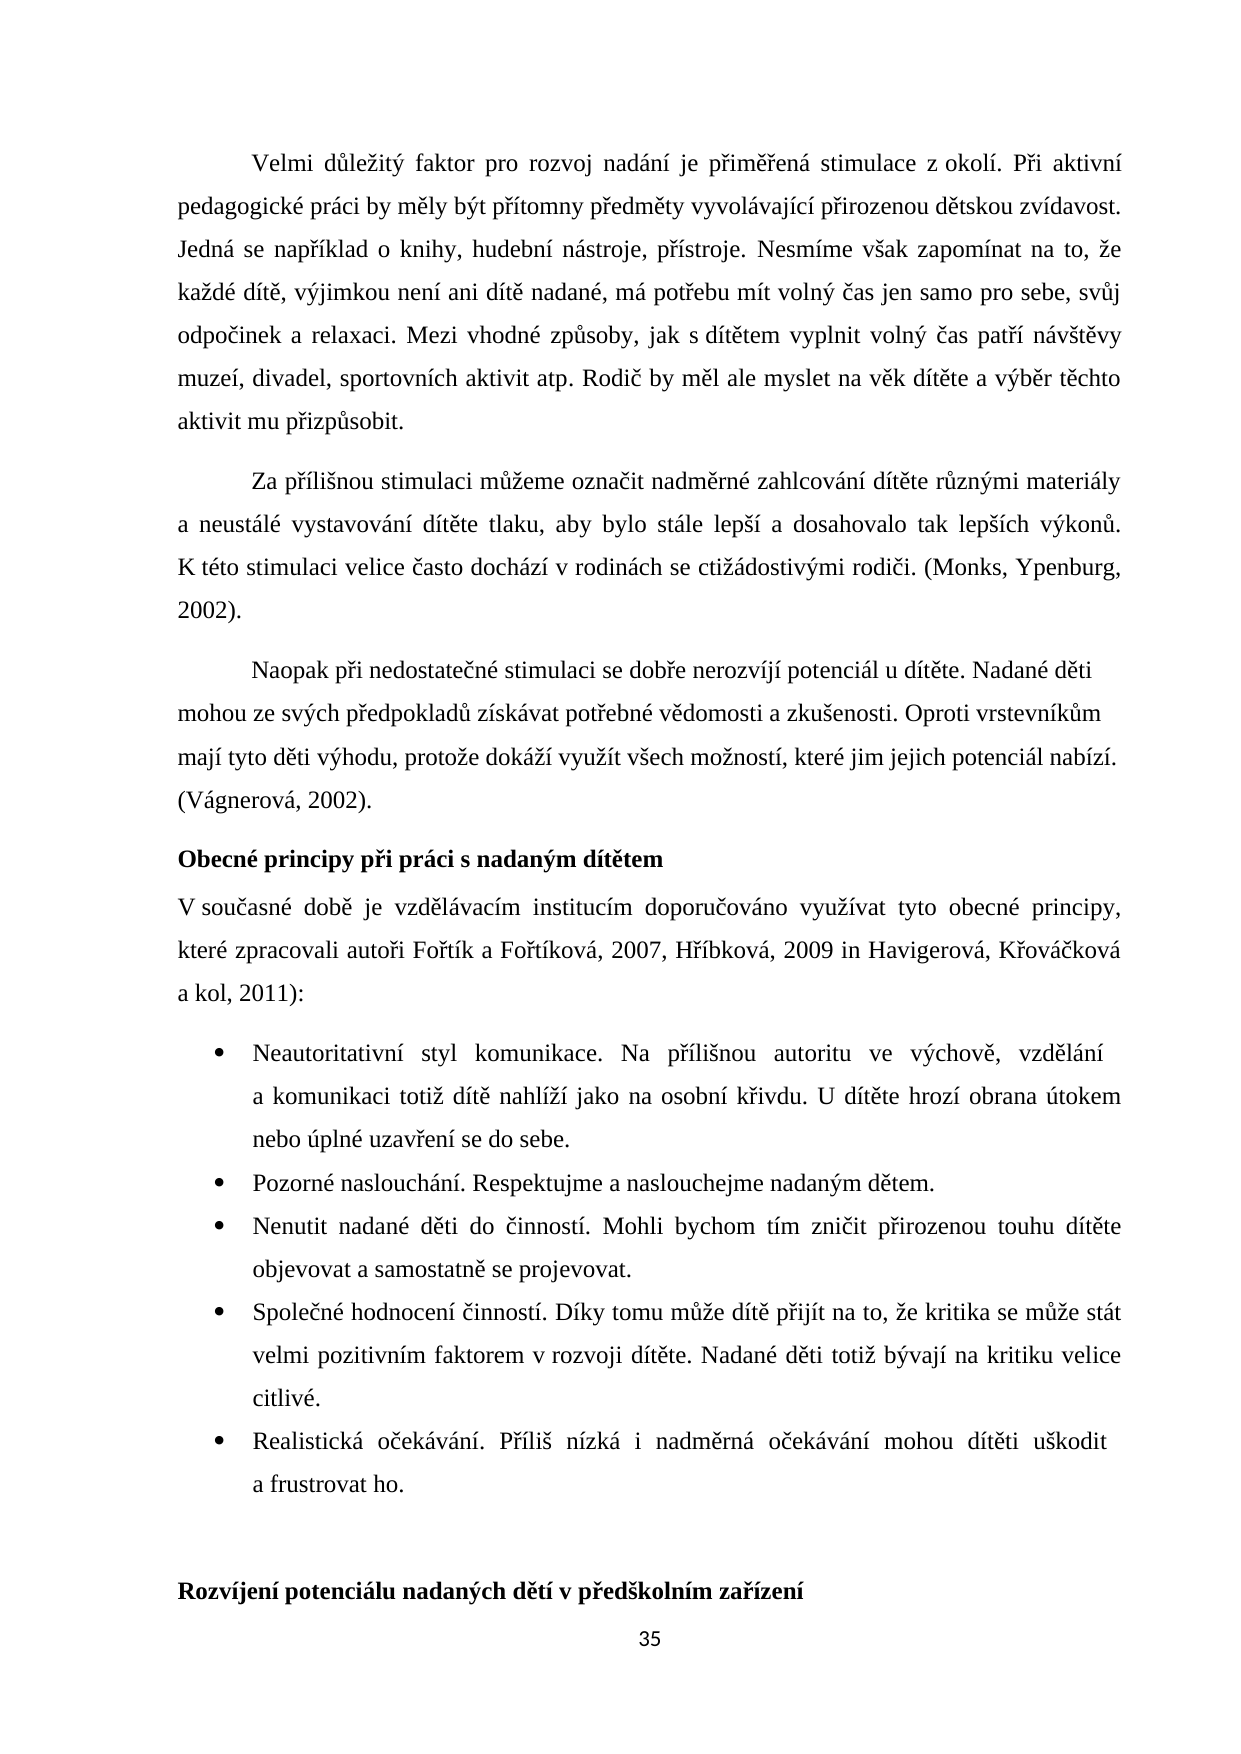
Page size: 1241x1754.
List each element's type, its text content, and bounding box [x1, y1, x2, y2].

text Naopak při nedostatečné stimulaci se dobře nerozvíjí potenciál u dítěte. Nadané děti mohou ze svých předpokladů získávat potřebné vědomosti a zkušenosti. Oproti vrstevníkům mají tyto děti výhodu, protože dokáží využít všech možností, které jim jejich potenciál nabízí. (Vágnerová, 2002). [177, 655, 1122, 813]
list Pozorné naslouchání. Respektujme a naslouchejme nadaným dětem. [215, 1168, 1122, 1196]
text Velmi důležitý faktor pro rozvoj nadání je přiměřená stimulace z okolí. Při aktivní pedagogické práci by měly být přítomny předměty vyvolávající přirozenou dětskou zvídavost. Jedná se například o knihy, hudební nástroje, přístroje. Nesmíme však zapomínat na to, že každé dítě, výjimkou není ani dítě nadané, má potřebu mít volný čas jen samo pro sebe, svůj odpočinek a relaxaci. Mezi vhodné způsoby, jak s dítětem vyplnit volný čas patří návštěvy muzeí, divadel, sportovních aktivit atp. Rodič by měl ale myslet na věk dítěte a výběr těchto aktivit mu přizpůsobit. [177, 148, 1122, 435]
list Neautoritativní styl komunikace. Na přílišnou autoritu ve výchově, vzdělání a komunikaci totiž dítě nahlíží jako na osobní křivdu. U dítěte hrozí obrana útokem nebo úplné uzavření se do sebe. [215, 1038, 1122, 1153]
text Za přílišnou stimulaci můžeme označit nadměrné zahlcování dítěte různými materiály a neustálé vystavování dítěte tlaku, aby bylo stále lepší a dosahovalo tak lepších výkonů. K této stimulaci velice často dochází v rodinách se ctižádostivými rodiči. (Monks, Ypenburg, 2002). [177, 466, 1122, 624]
list Společné hodnocení činností. Díky tomu může dítě přijít na to, že kritika se může stát velmi pozitivním faktorem v rozvoji dítěte. Nadané děti totiž bývají na kritiku velice citlivé. [215, 1297, 1122, 1412]
list Realistická očekávání. Příliš nízká i nadměrná očekávání mohou dítěti uškodit a frustrovat ho. [215, 1426, 1122, 1498]
text Rozvíjení potenciálu nadaných dětí v předškolním zařízení [177, 1576, 1122, 1605]
text Obecné principy při práci s nadaným dítětem [177, 844, 1122, 873]
text V současné době je vzdělávacím institucím doporučováno využívat tyto obecné principy, které zpracovali autoři Fořtík a Fořtíková, 2007, Hříbková, 2009 in Havigerová, Křováčková a kol, 2011): [177, 892, 1122, 1007]
list Nenutit nadané děti do činností. Mohli bychom tím zničit přirozenou touhu dítěte objevovat a samostatně se projevovat. [215, 1211, 1122, 1283]
